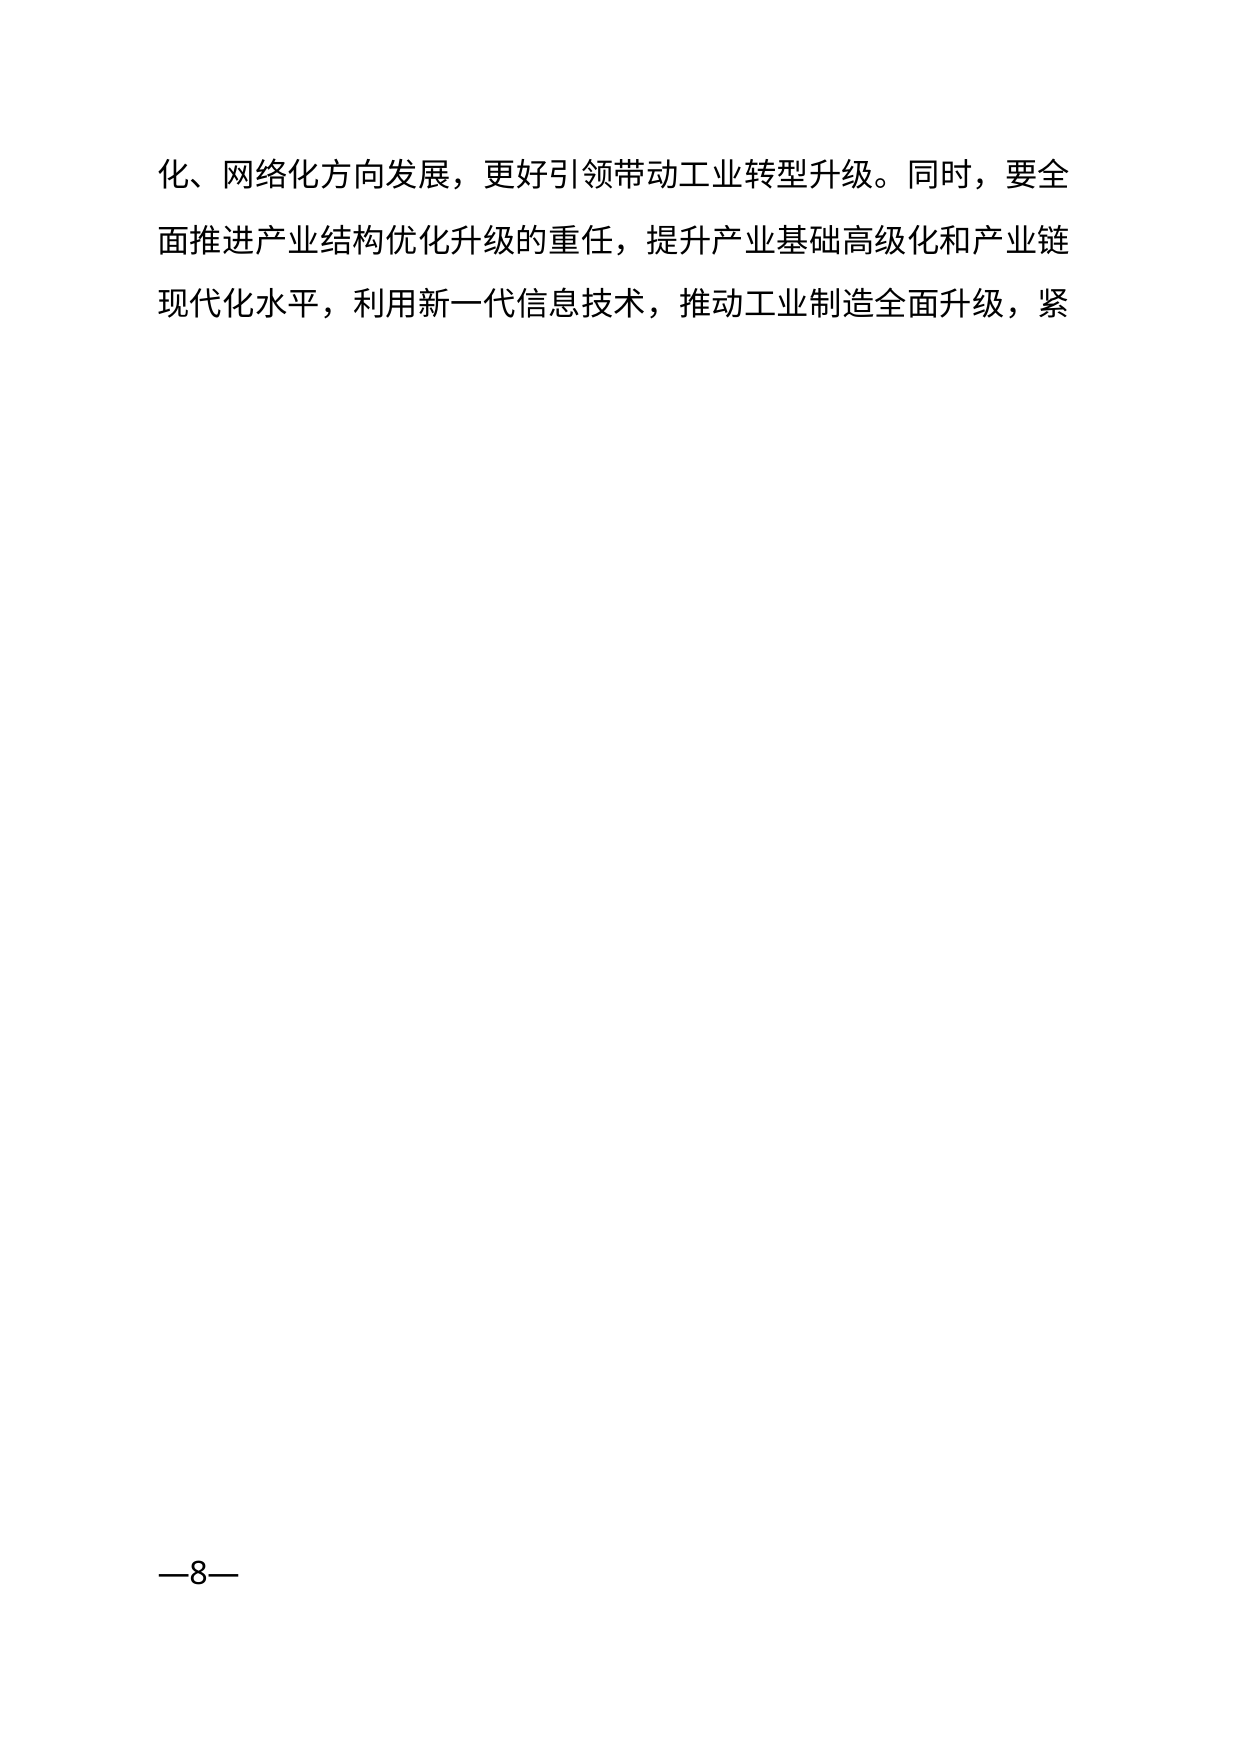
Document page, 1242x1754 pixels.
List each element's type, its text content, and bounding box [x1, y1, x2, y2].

text 现代化水平，利用新一代信息技术，推动工业制造全面升级，紧 [157, 281, 1080, 324]
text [157, 149, 1080, 262]
